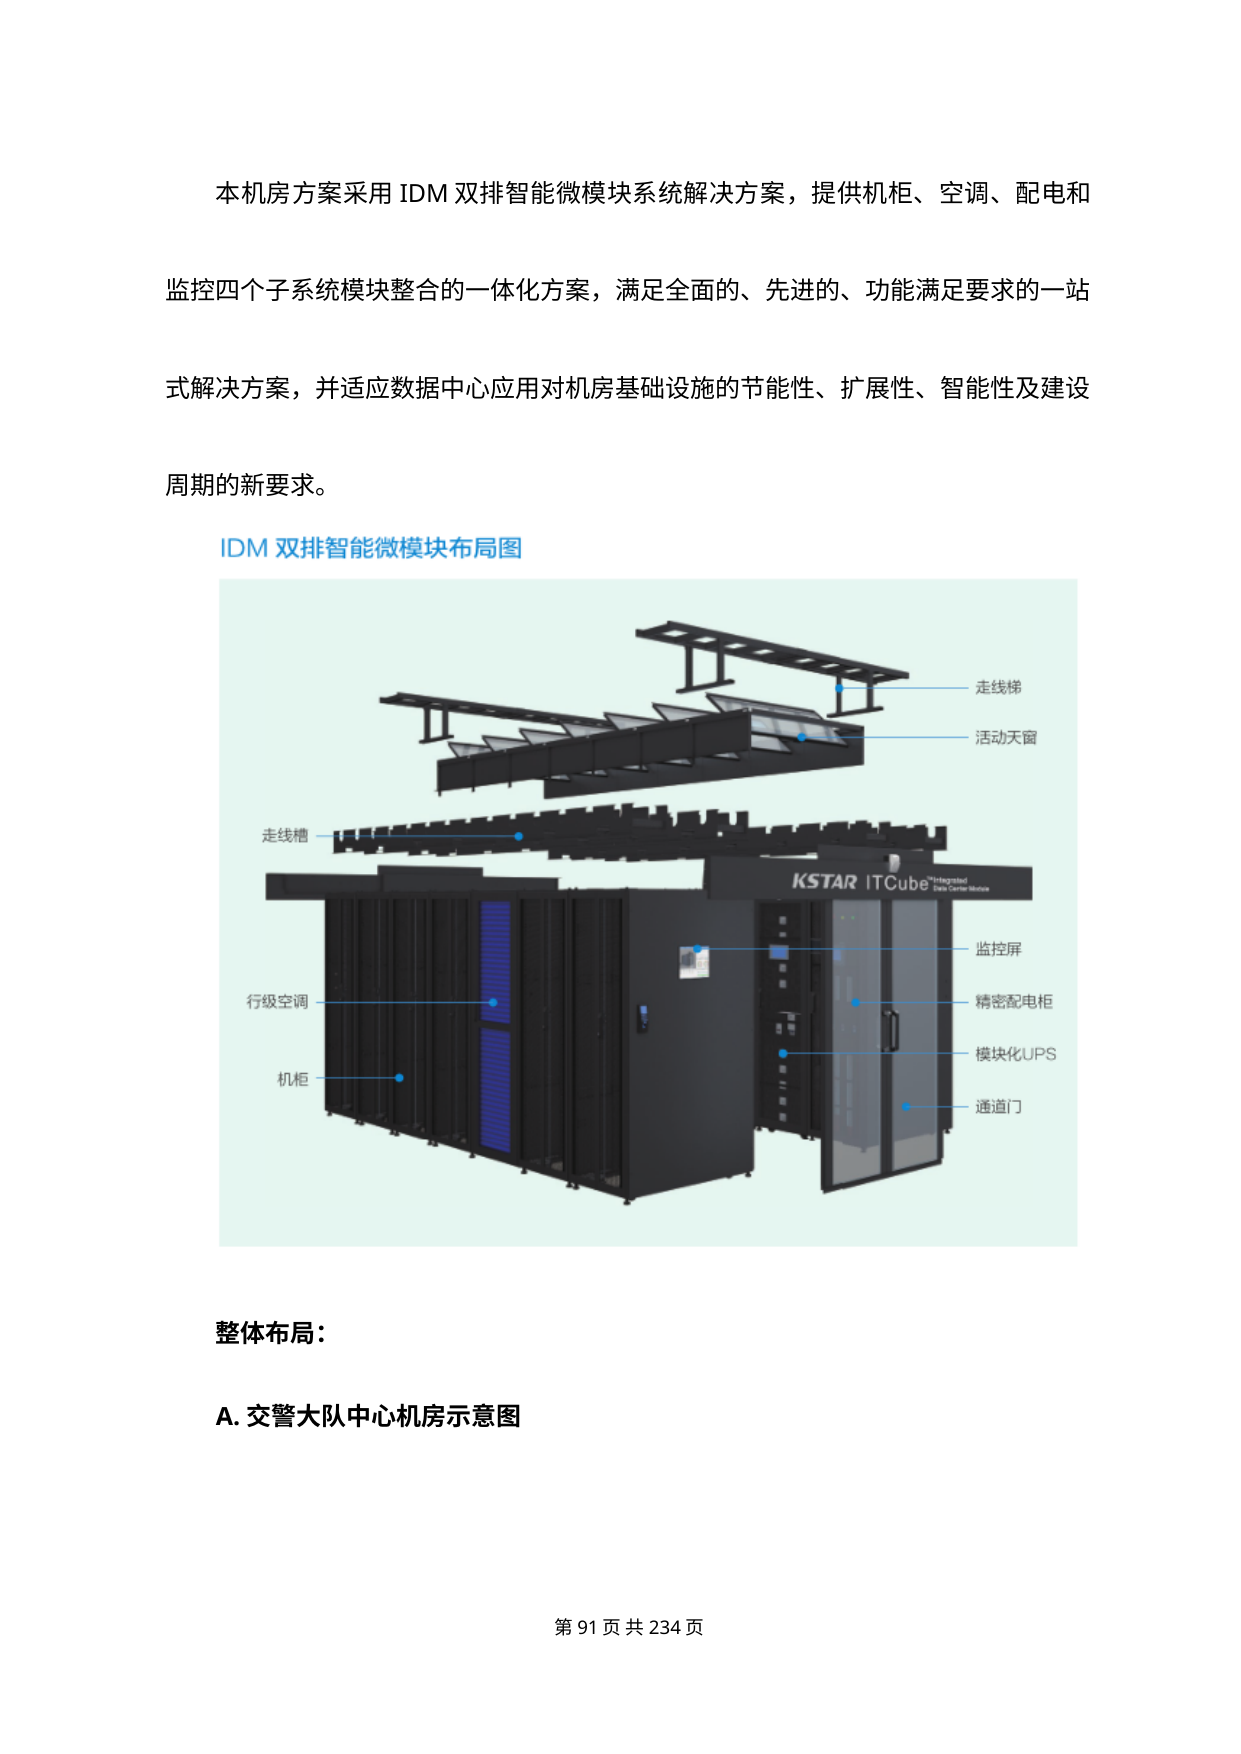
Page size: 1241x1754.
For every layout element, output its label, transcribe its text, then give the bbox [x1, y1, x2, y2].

text A. 交警大队中心机房示意图 [165, 1382, 1092, 1447]
text 本机房方案采用IDM双排智能微模块系统解决方案，提供机柜、空调、配电和监控四个子系统模块整合的一体化方案，满足全面的、先进的、功能满足要求的一站式解决方案，并适应数据中心应用对机房基础设施的节能性、扩展性、智能性及建设周期的新要求。 [165, 159, 1092, 516]
text 整体布局： [165, 1299, 1092, 1364]
picture [215, 534, 1082, 1257]
